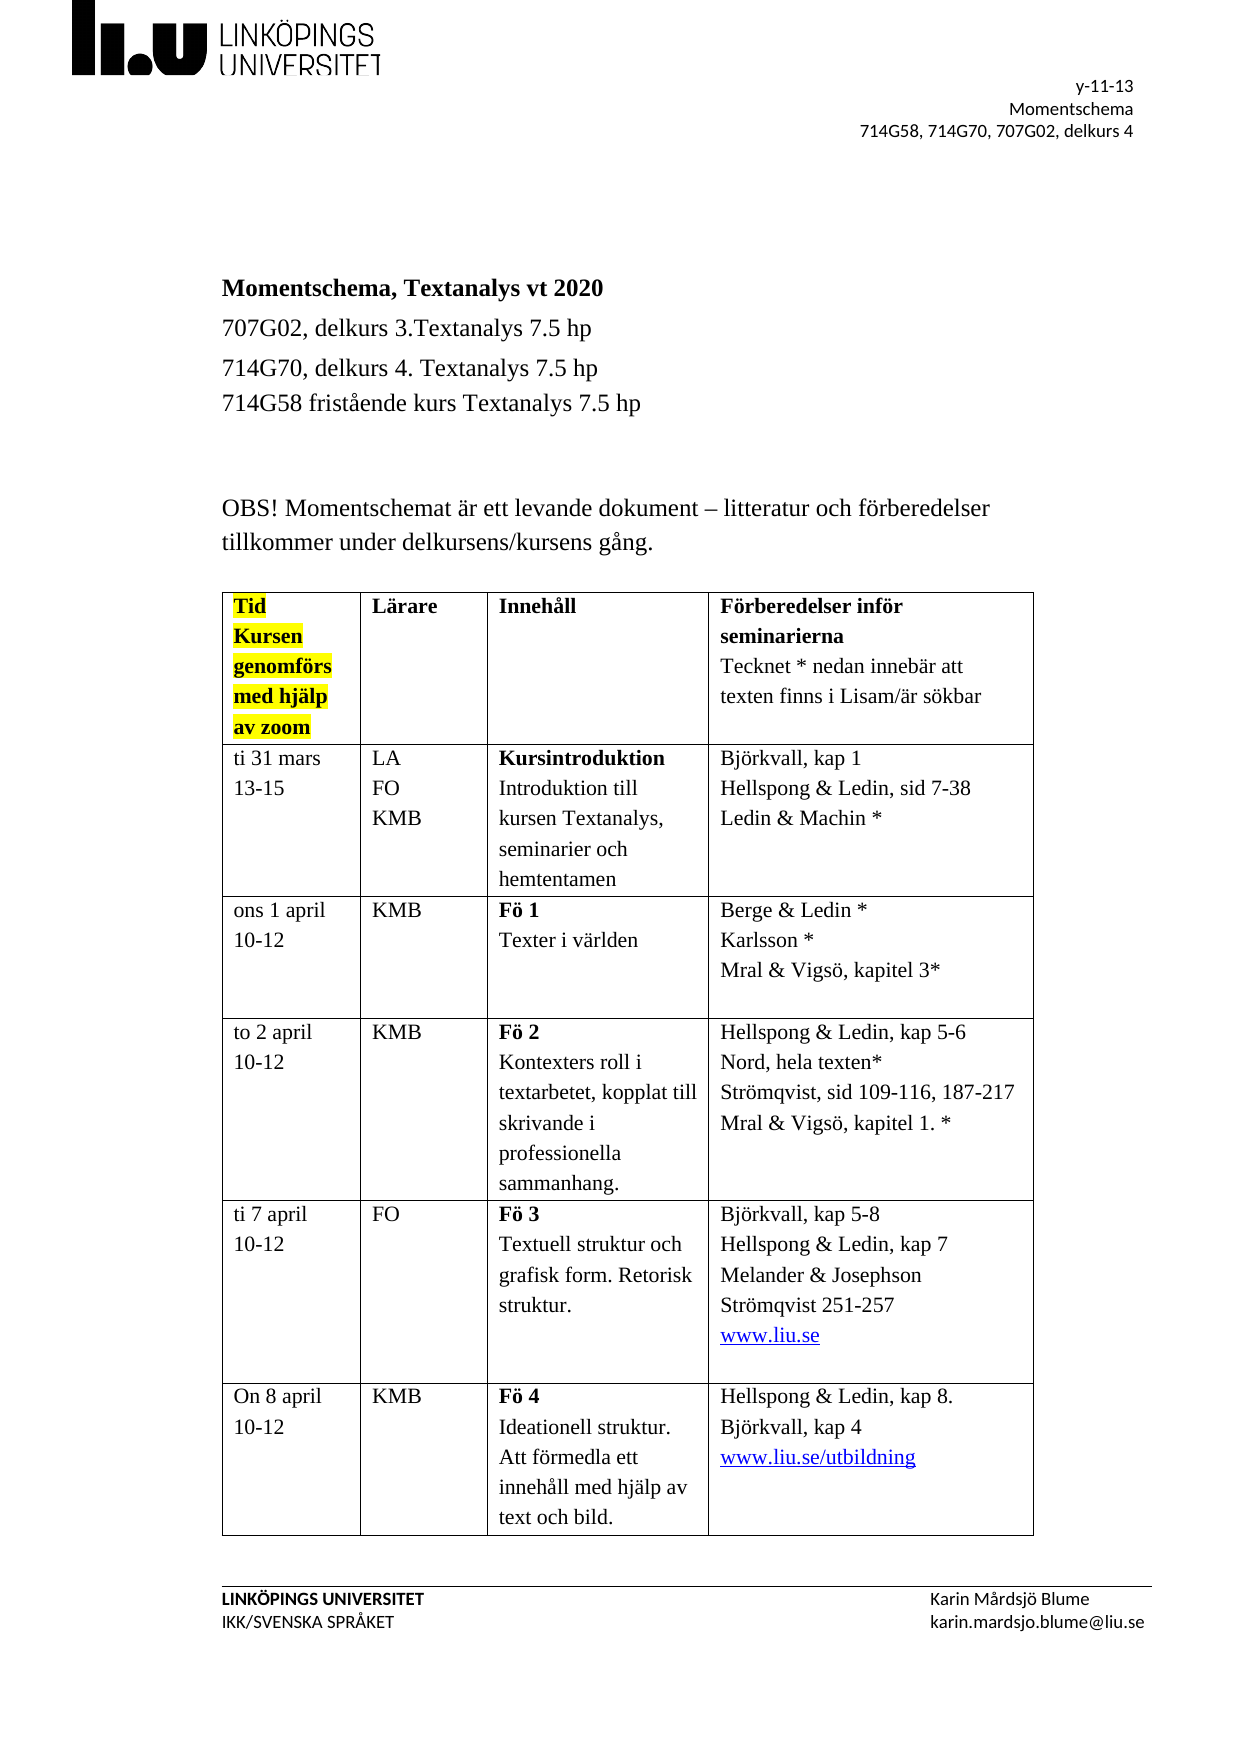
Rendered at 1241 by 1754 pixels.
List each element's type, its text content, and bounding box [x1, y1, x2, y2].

table_cell Björkvall, kap 5-8 Hellspong & Ledin, kap 7 Melander & Josephson Strömqvist 251-257 www.liu.se [709, 1201, 1033, 1382]
table_cell Fö 1 Texter i världen [488, 897, 708, 1018]
table_cell On 8 april 10-12 [223, 1384, 360, 1534]
table_cell Berge & Ledin * Karlsson * Mral & Vigsö, kapitel 3* [709, 897, 1033, 1018]
table_header Förberedelser inför seminarierna Tecknet * nedan innebär att texten finns i Lisam/är sökbar [709, 593, 1033, 744]
text 714G58 fristående kurs Textanalys 7.5 hp [222, 388, 1034, 417]
table_cell Hellspong & Ledin, kap 5-6 Nord, hela texten* Strömqvist, sid 109-116, 187-217 Mral & Vigsö, kapitel 1. * [709, 1019, 1033, 1200]
table_cell KMB [361, 1384, 487, 1534]
table_cell FO [361, 1201, 487, 1382]
table_cell Hellspong & Ledin, kap 8. Björkvall, kap 4 www.liu.se/utbildning [709, 1384, 1033, 1534]
text OBS! Momentschemat är ett levande dokument – litteratur och förberedelser tillkommer under delkursens/kursens gång. [222, 493, 1034, 556]
text 714G70, delkurs 4. Textanalys 7.5 hp [222, 353, 1034, 382]
table_cell ti 31 mars 13-15 [223, 745, 360, 896]
table_cell Fö 2 Kontexters roll i textarbetet, kopplat till skrivande i professionella sammanhang. [488, 1019, 708, 1200]
table_cell Kursintroduktion Introduktion till kursen Textanalys, seminarier och hemtentamen [488, 745, 708, 896]
subtitle 707G02, delkurs 3.Textanalys 7.5 hp [222, 313, 1034, 342]
table_header Lärare [361, 593, 487, 744]
picture [71, 0, 380, 76]
table_cell KMB [361, 1019, 487, 1200]
table_cell Björkvall, kap 1 Hellspong & Ledin, sid 7-38 Ledin & Machin * [709, 745, 1033, 896]
table_cell to 2 april 10-12 [223, 1019, 360, 1200]
subtitle Momentschema, Textanalys vt 2020 [222, 273, 1034, 301]
table_cell ons 1 april 10-12 [223, 897, 360, 1018]
table_cell Fö 4 Ideationell struktur. Att förmedla ett innehåll med hjälp av text och bild. [488, 1384, 708, 1534]
table_header Innehåll [488, 593, 708, 744]
table_cell ti 7 april 10-12 [223, 1201, 360, 1382]
table_header Tid Kursen genomförs med hjälp av zoom [223, 593, 360, 744]
table_cell KMB [361, 897, 487, 1018]
table_cell Fö 3 Textuell struktur och grafisk form. Retorisk struktur. [488, 1201, 708, 1382]
table_cell LA FO KMB [361, 745, 487, 896]
